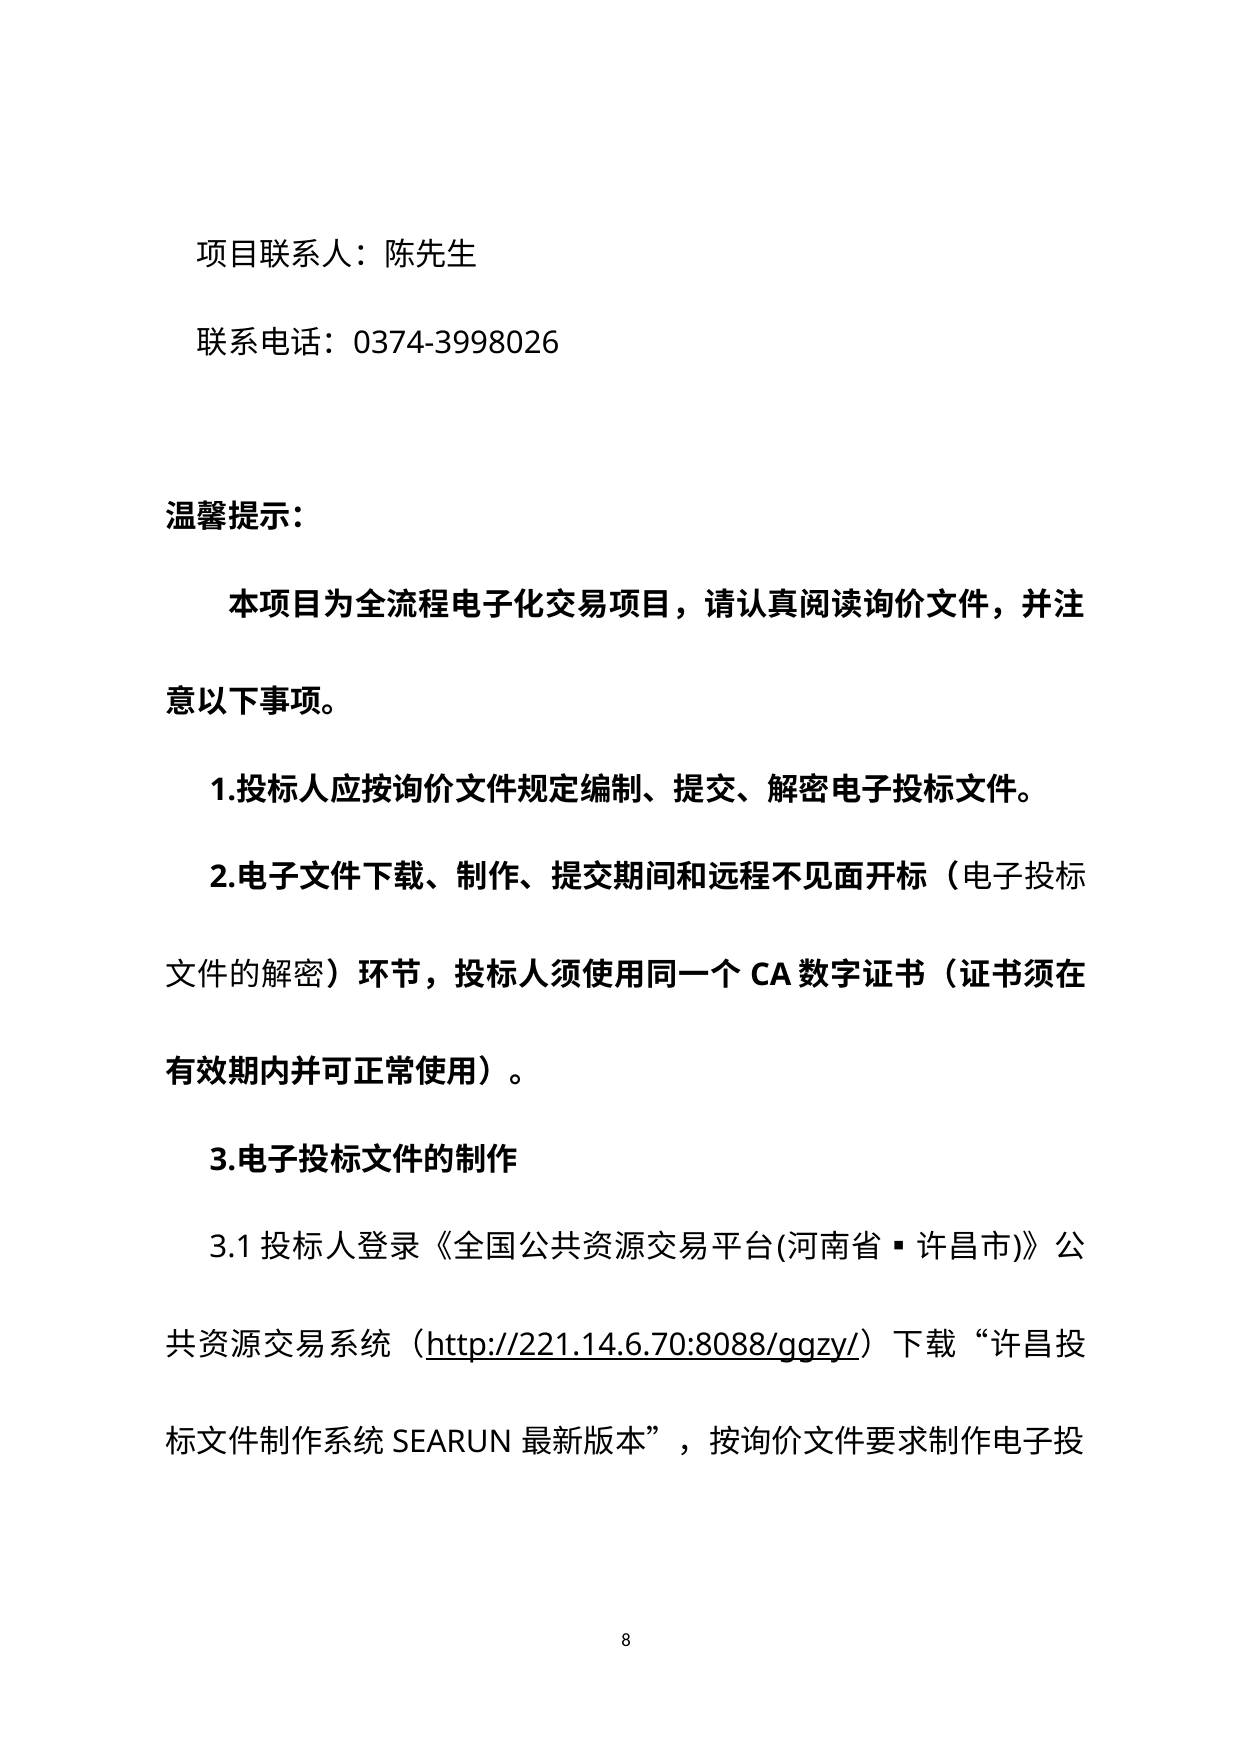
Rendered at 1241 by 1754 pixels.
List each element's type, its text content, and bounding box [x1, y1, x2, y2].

text 本项目为全流程电子化交易项目，请认真阅读询价文件，并注意以下事项。 [165, 569, 1087, 731]
text 1.投标人应按询价文件规定编制、提交、解密电子投标文件。 [165, 754, 1087, 819]
text 3.电子投标文件的制作 [165, 1124, 1087, 1189]
text 温馨提示： [165, 481, 1087, 546]
text 项目联系人：陈先生 [165, 219, 1087, 284]
text 2.电子文件下载、制作、提交期间和远程不见面开标（电子投标文件的解密）环节，投标人须使用同一个CA数字证书（证书须在有效期内并可正常使用）。 [165, 842, 1087, 1102]
text 联系电话：0374-3998026 [165, 307, 1087, 372]
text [165, 1212, 1087, 1472]
